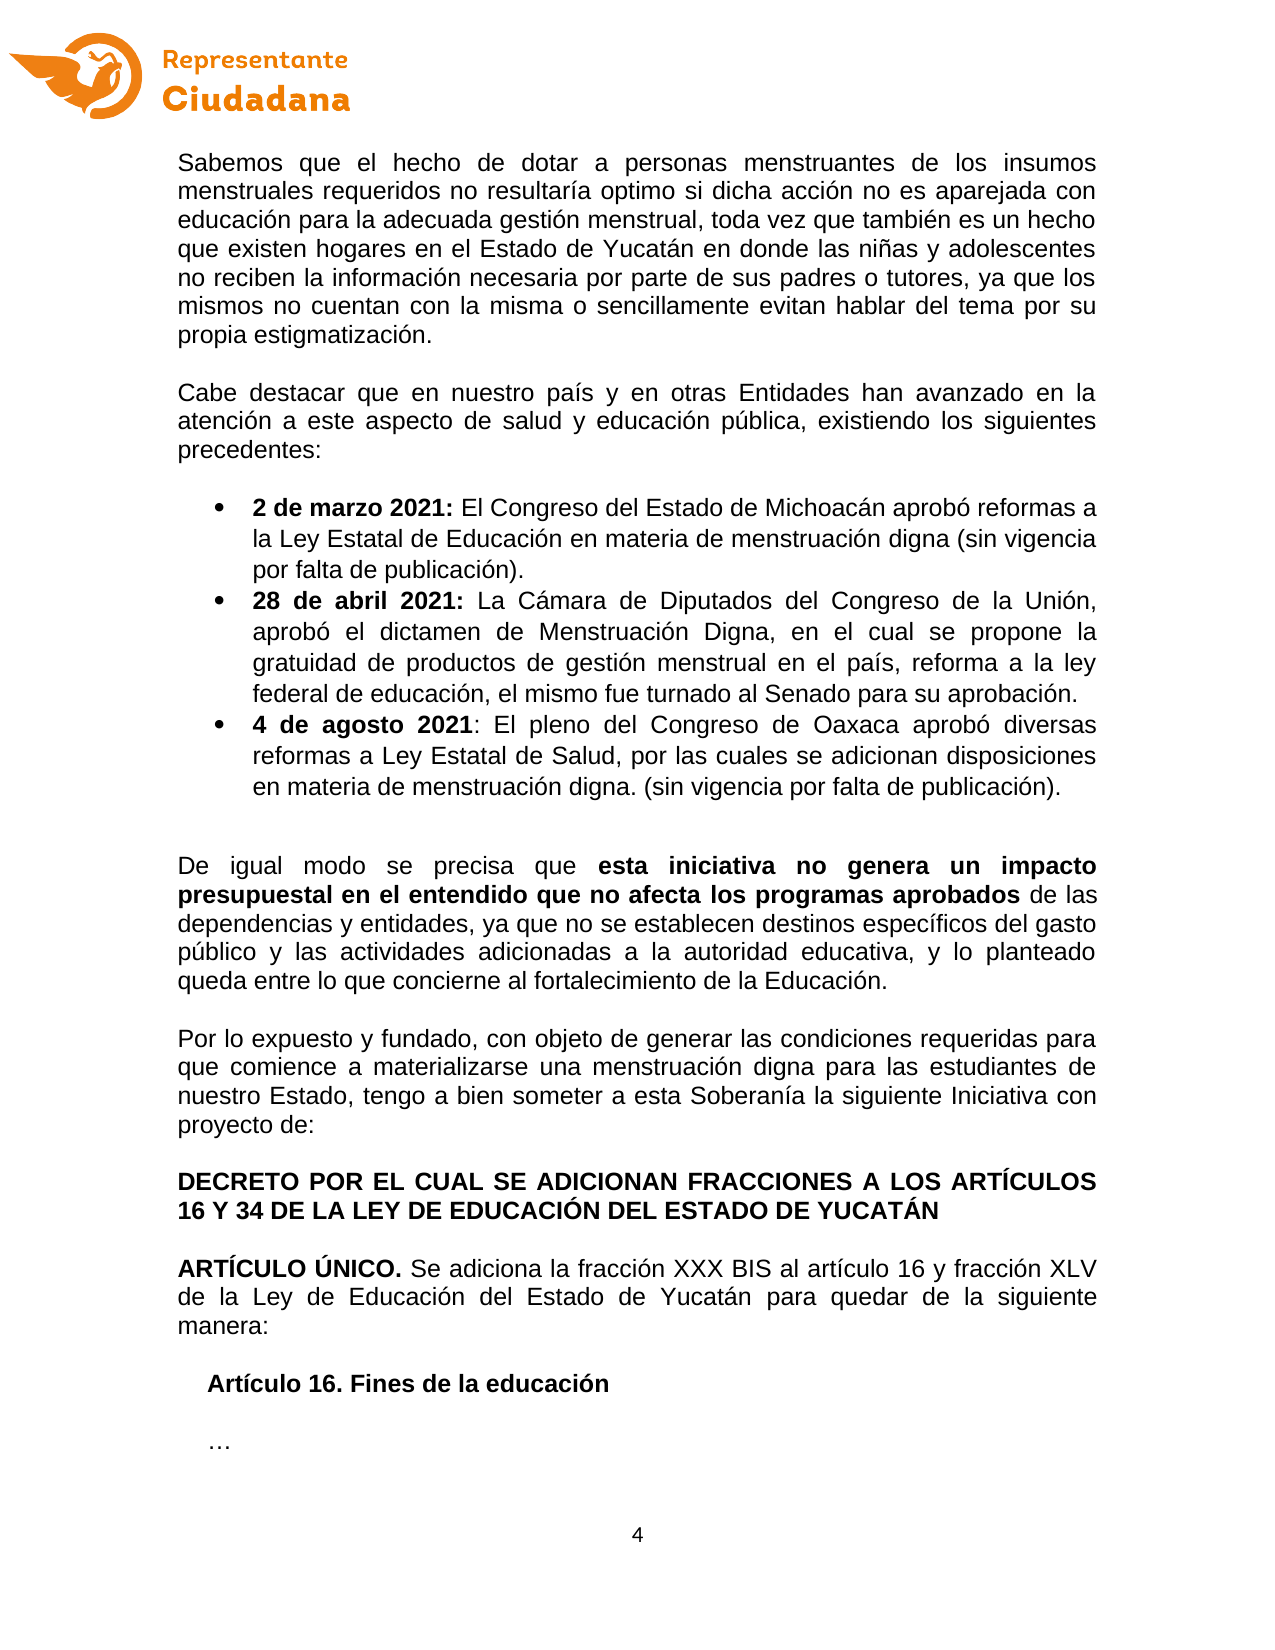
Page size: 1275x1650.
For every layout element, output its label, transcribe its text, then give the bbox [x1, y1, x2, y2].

text De igual modo se precisa que esta iniciativa no genera un impacto presupuestal en el entendido que no afecta los programas aprobados de las dependencias y entidades, ya que no se establecen destinos específicos del gasto público y las actividades adicionadas a la autoridad educativa, y lo planteado queda entre lo que concierne al fortalecimiento de la Educación. [177, 851, 1098, 995]
text … [207, 1426, 1098, 1455]
text Sabemos que el hecho de dotar a personas menstruantes de los insumos menstruales requeridos no resultaría optimo si dicha acción no es aparejada con educación para la adecuada gestión menstrual, toda vez que también es un hecho que existen hogares en el Estado de Yucatán en donde las niñas y adolescentes no reciben la información necesaria por parte de sus padres o tutores, ya que los mismos no cuentan con la misma o sencillamente evitan hablar del tema por su propia estigmatización. [177, 148, 1098, 349]
list 28 de abril 2021: La Cámara de Diputados del Congreso de la Unión, aprobó el dictamen de Menstruación Digna, en el cual se propone la gratuidad de productos de gestión menstrual en el país, reforma a la ley federal de educación, el mismo fue turnado al Senado para su aprobación. [215, 586, 1098, 708]
text Artículo 16. Fines de la educación [207, 1368, 1098, 1397]
picture [0, 1, 590, 141]
text Cabe destacar que en nuestro país y en otras Entidades han avanzado en la atención a este aspecto de salud y educación pública, existiendo los siguientes precedentes: [177, 378, 1098, 464]
list 4 de agosto 2021: El pleno del Congreso de Oaxaca aprobó diversas reformas a Ley Estatal de Salud, por las cuales se adicionan disposiciones en materia de menstruación digna. (sin vigencia por falta de publicación). [215, 710, 1098, 801]
list 2 de marzo 2021: El Congreso del Estado de Michoacán aprobó reformas a la Ley Estatal de Educación en materia de menstruación digna (sin vigencia por falta de publicación). [215, 493, 1098, 583]
text Por lo expuesto y fundado, con objeto de generar las condiciones requeridas para que comience a materializarse una menstruación digna para las estudiantes de nuestro Estado, tengo a bien someter a esta Soberanía la siguiente Iniciativa con proyecto de: [177, 1023, 1098, 1138]
text ARTÍCULO ÚNICO. Se adiciona la fracción XXX BIS al artículo 16 y fracción XLV de la Ley de Educación del Estado de Yucatán para quedar de la siguiente manera: [177, 1253, 1098, 1340]
text DECRETO POR EL CUAL SE ADICIONAN FRACCIONES A LOS ARTÍCULOS 16 Y 34 DE LA LEY DE EDUCACIÓN DEL ESTADO DE YUCATÁN [177, 1167, 1098, 1225]
